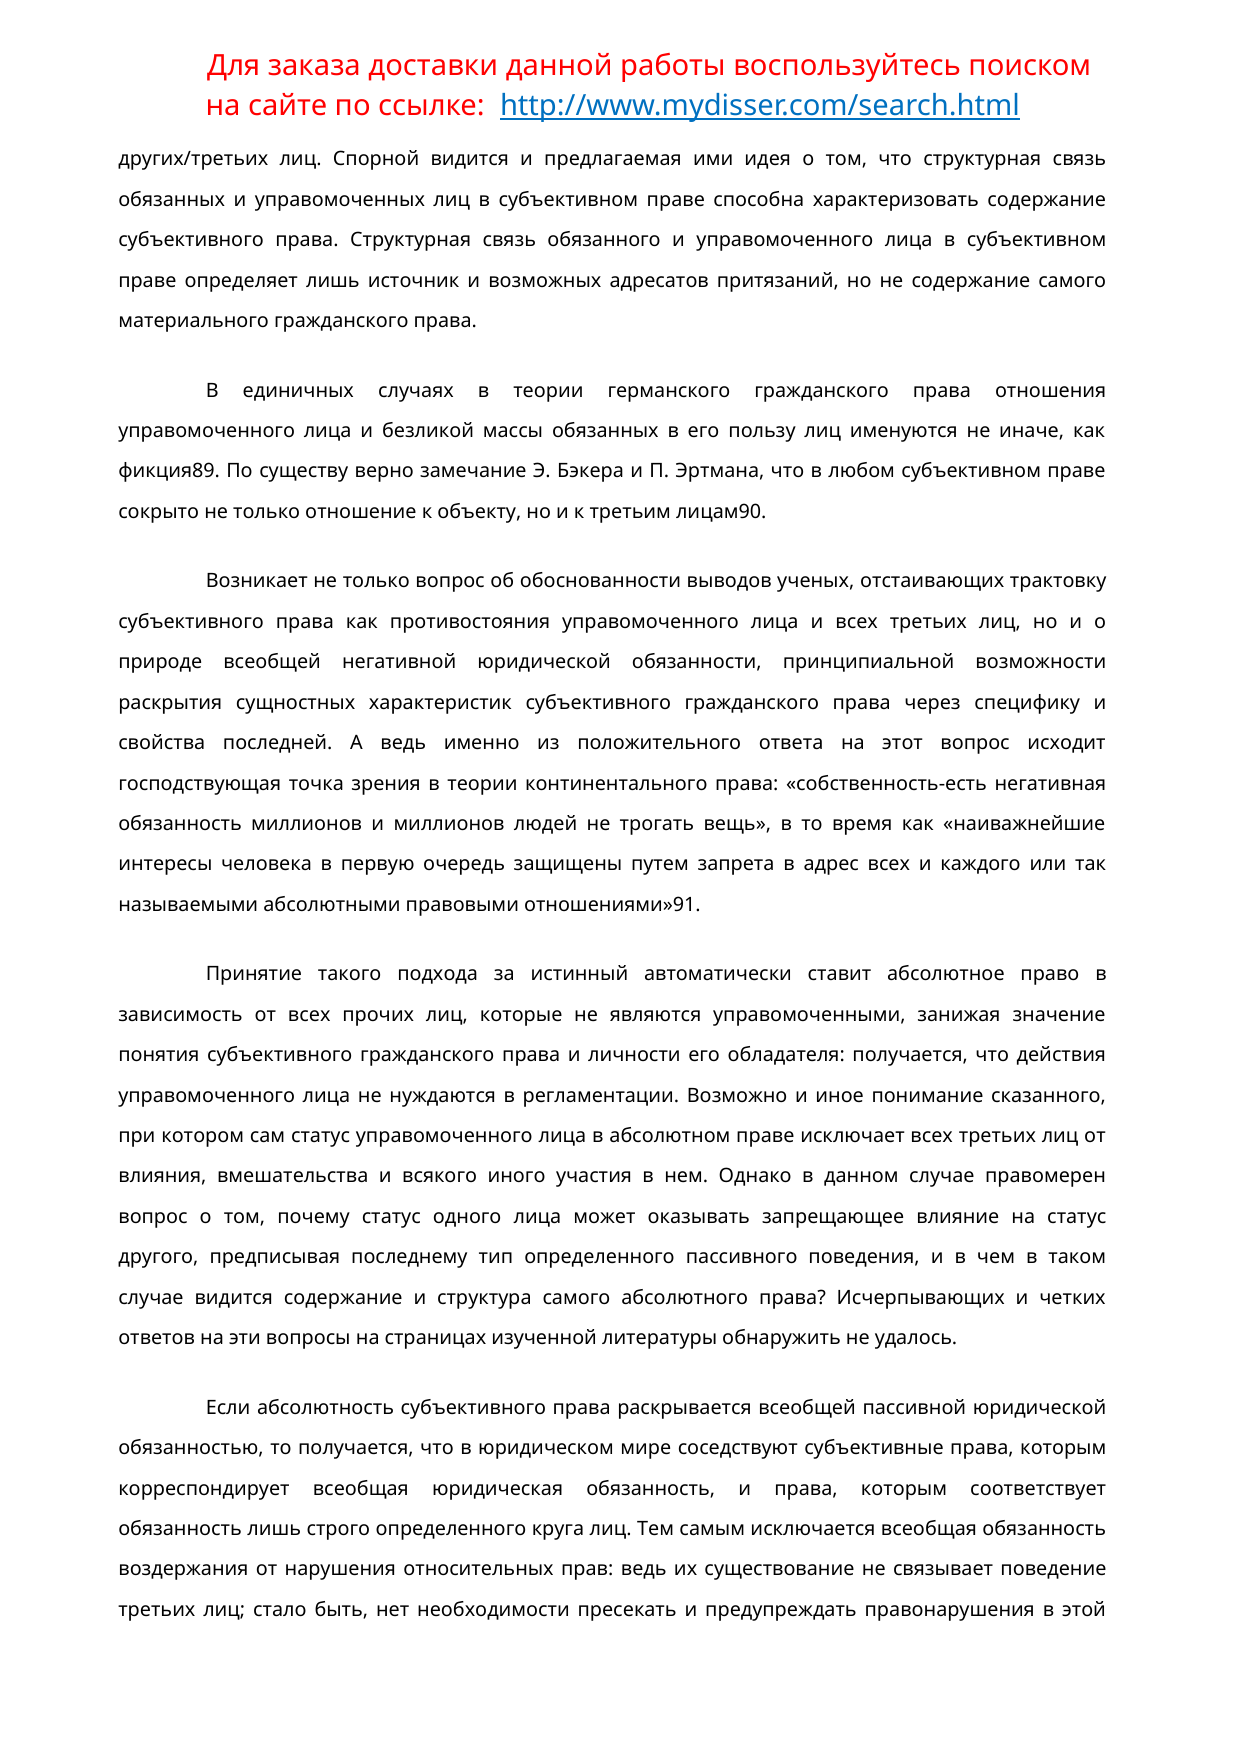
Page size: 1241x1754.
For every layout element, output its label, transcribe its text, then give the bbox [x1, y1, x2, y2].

text Принятие такого подхода за истинный автоматически ставит абсолютное право в зависимость от всех прочих лиц, которые не являются управомоченными, занижая значение понятия субъективного гражданского права и личности его обладателя: получается, что действия управомоченного лица не нуждаются в регламентации. Возможно и иное понимание сказанного, при котором сам статус управомоченного лица в абсолютном праве исключает всех третьих лиц от влияния, вмешательства и всякого иного участия в нем. Однако в данном случае правомерен вопрос о том, почему статус одного лица может оказывать запрещающее влияние на статус другого, предписывая последнему тип определенного пассивного поведения, и в чем в таком случае видится содержание и структура самого абсолютного права? Исчерпывающих и четких ответов на эти вопросы на страницах изученной литературы обнаружить не удалось. [118, 959, 1107, 1350]
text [118, 144, 1107, 333]
text В единичных случаях в теории германского гражданского права отношения управомоченного лица и безликой массы обязанных в его пользу лиц именуются не иначе, как фикция89. По существу верно замечание Э. Бэкера и П. Эртмана, что в любом субъективном праве сокрыто не только отношение к объекту, но и к третьим лицам90. [118, 376, 1107, 524]
text Возникает не только вопрос об обоснованности выводов ученых, отстаивающих трактовку субъективного права как противостояния управомоченного лица и всех третьих лиц, но и о природе всеобщей негативной юридической обязанности, принципиальной возможности раскрытия сущностных характеристик субъективного гражданского права через специфику и свойства последней. А ведь именно из положительного ответа на этот вопрос исходит господствующая точка зрения в теории континентального права: «собственность-есть негативная обязанность миллионов и миллионов людей не трогать вещь», в то время как «наиважнейшие интересы человека в первую очередь защищены путем запрета в адрес всех и каждого или так называемыми абсолютными правовыми отношениями»91. [118, 567, 1107, 917]
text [118, 1393, 1107, 1622]
